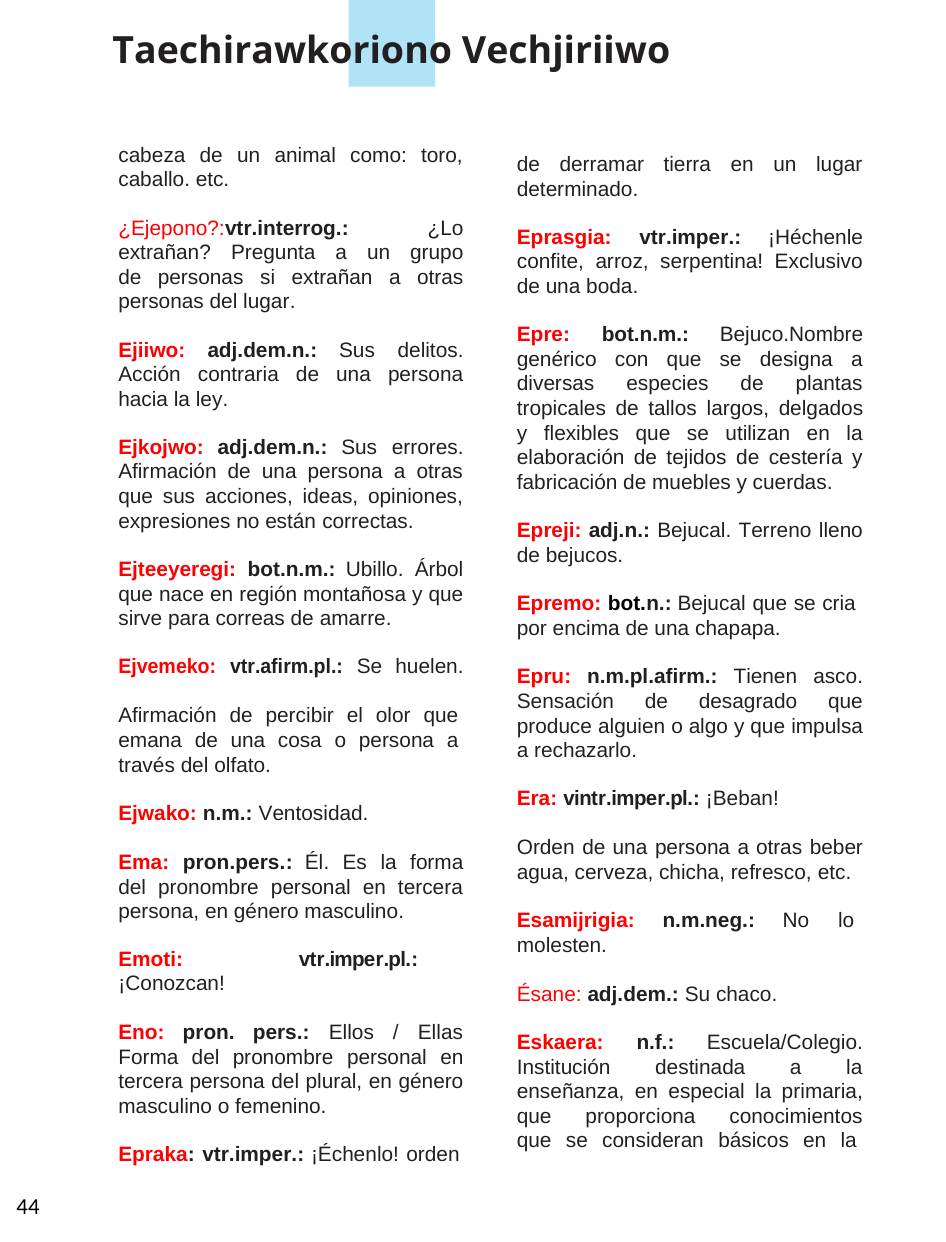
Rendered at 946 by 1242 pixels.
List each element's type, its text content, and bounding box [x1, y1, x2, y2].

text ¿Ejepono?:vtr.interrog.: ¿Lo extrañan? Pregunta a un grupo de personas si extrañan a otras personas del lugar. [118, 215, 463, 313]
text Ejteeyeregi: bot.n.m.: Ubillo. Árbol que nace en región montañosa y que sirve para correas de amarre. [118, 557, 463, 630]
text Ema: pron.pers.: Él. Es la forma del pronombre personal en tercera persona, en género masculino. [118, 850, 463, 923]
text Epreji: adj.n.: Bejucal. Terreno lleno de bejucos. [517, 518, 863, 566]
text Ejiiwo: adj.dem.n.: Sus delitos. Acción contraria de una persona hacia la ley. [118, 337, 463, 411]
text Emoti: vtr.imper.pl.: ¡Conozcan! [118, 947, 418, 995]
text Epru: n.m.pl.afirm.: Tienen asco. Sensación de desagrado que produce alguien o algo y que impulsa a rechazarlo. [517, 664, 863, 762]
text Eno: pron. pers.: Ellos / Ellas Forma del pronombre personal en tercera persona del plural, en género masculino o femenino. [118, 1020, 463, 1118]
text Ésane: adj.dem.: Su chaco. [517, 981, 784, 1005]
text Era: vintr.imper.pl.: ¡Beban! [517, 786, 780, 810]
text Epraka: vtr.imper.: ¡Échenlo! orden [118, 1142, 463, 1166]
text molesten. [517, 933, 613, 957]
text Eprasgia: vtr.imper.: ¡Héchenle confite, arroz, serpentina! Exclusivo de una boda. [517, 225, 863, 298]
text por encima de una chapapa. [517, 616, 787, 639]
text Ejkojwo: adj.dem.n.: Sus errores. Afirmación de una persona a otras que sus acciones, ideas, opiniones, expresiones no están correctas. [118, 435, 463, 532]
text Epremo: bot.n.: Bejucal que se cria [517, 591, 863, 614]
text cabeza de un animal como: toro, caballo. etc. [118, 143, 463, 191]
text Eskaera: n.f.: Escuela/Colegio. Institución destinada a la enseñanza, en especial la primaria, que proporciona conocimientos que se consideran básicos en la [517, 1030, 863, 1152]
text Epre: bot.n.m.: Bejuco.Nombre genérico con que se designa a diversas especies de plantas tropicales de tallos largos, delgados y flexibles que se utilizan en la elaboración de tejidos de cestería y fabricación de muebles y cuerdas. [517, 322, 863, 493]
text Ejvemeko: vtr.afirm.pl.: Se huelen. Afirmación de percibir el olor que [118, 635, 463, 732]
text Ejwako: n.m.: Ventosidad. [118, 801, 372, 825]
text de derramar tierra en un lugar determinado. [517, 152, 863, 200]
text Esamijrigia: n.m.neg.: No lo [517, 908, 863, 932]
text emana de una cosa o persona a [118, 732, 463, 752]
text través del olfato. [118, 753, 276, 777]
text Orden de una persona a otras beber agua, cerveza, chicha, refresco, etc. [517, 835, 863, 883]
